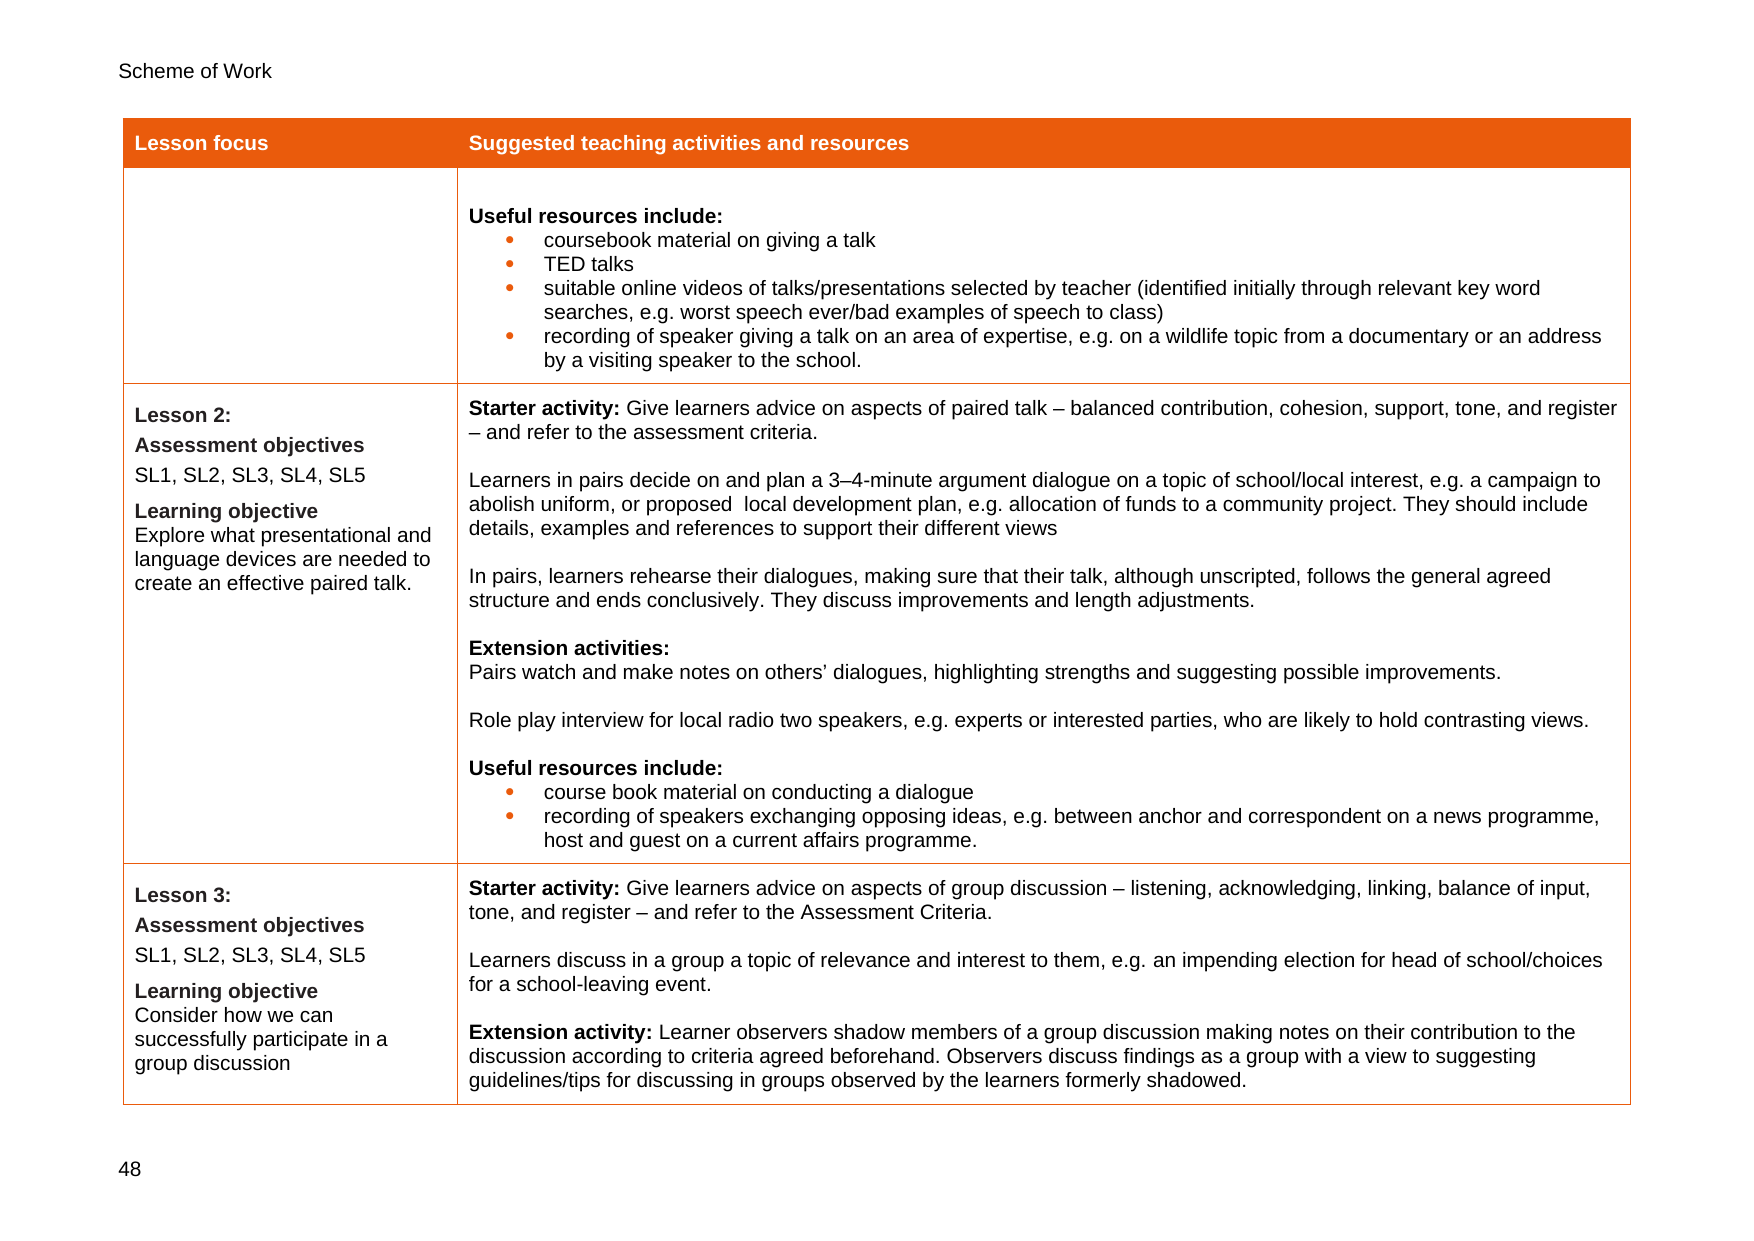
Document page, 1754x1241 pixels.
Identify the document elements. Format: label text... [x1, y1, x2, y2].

table_header Lesson focus [124, 119, 457, 167]
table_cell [124, 168, 457, 383]
table_cell Starter activity: Give learners advice on aspects of paired talk – balanced contribution, cohesion, support, tone, and register – and refer to the assessment criteria. Learners in pairs decide on and plan a 3–4-minute argument dialogue on a topic of school/local interest, e.g. a campaign to abolish uniform, or proposed local development plan, e.g. allocation of funds to a community project. They should include details, examples and references to support their different views In pairs, learners rehearse their dialogues, making sure that their talk, although unscripted, follows the general agreed structure and ends conclusively. They discuss improvements and length adjustments. Extension activities: Pairs watch and make notes on others’ dialogues, highlighting strengths and suggesting possible improvements. Role play interview for local radio two speakers, e.g. experts or interested parties, who are likely to hold contrasting views. Useful resources include: course book material on conducting a dialogue recording of speakers exchanging opposing ideas, e.g. between anchor and correspondent on a news programme, host and guest on a current affairs programme. [458, 384, 1630, 863]
table_cell Lesson 2: Assessment objectives SL1, SL2, SL3, SL4, SL5 Learning objective Explore what presentational and language devices are needed to create an effective paired talk. [124, 384, 457, 863]
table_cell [458, 168, 1630, 383]
table_header Suggested teaching activities and resources [458, 119, 1630, 167]
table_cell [124, 864, 457, 1103]
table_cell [458, 864, 1630, 1103]
